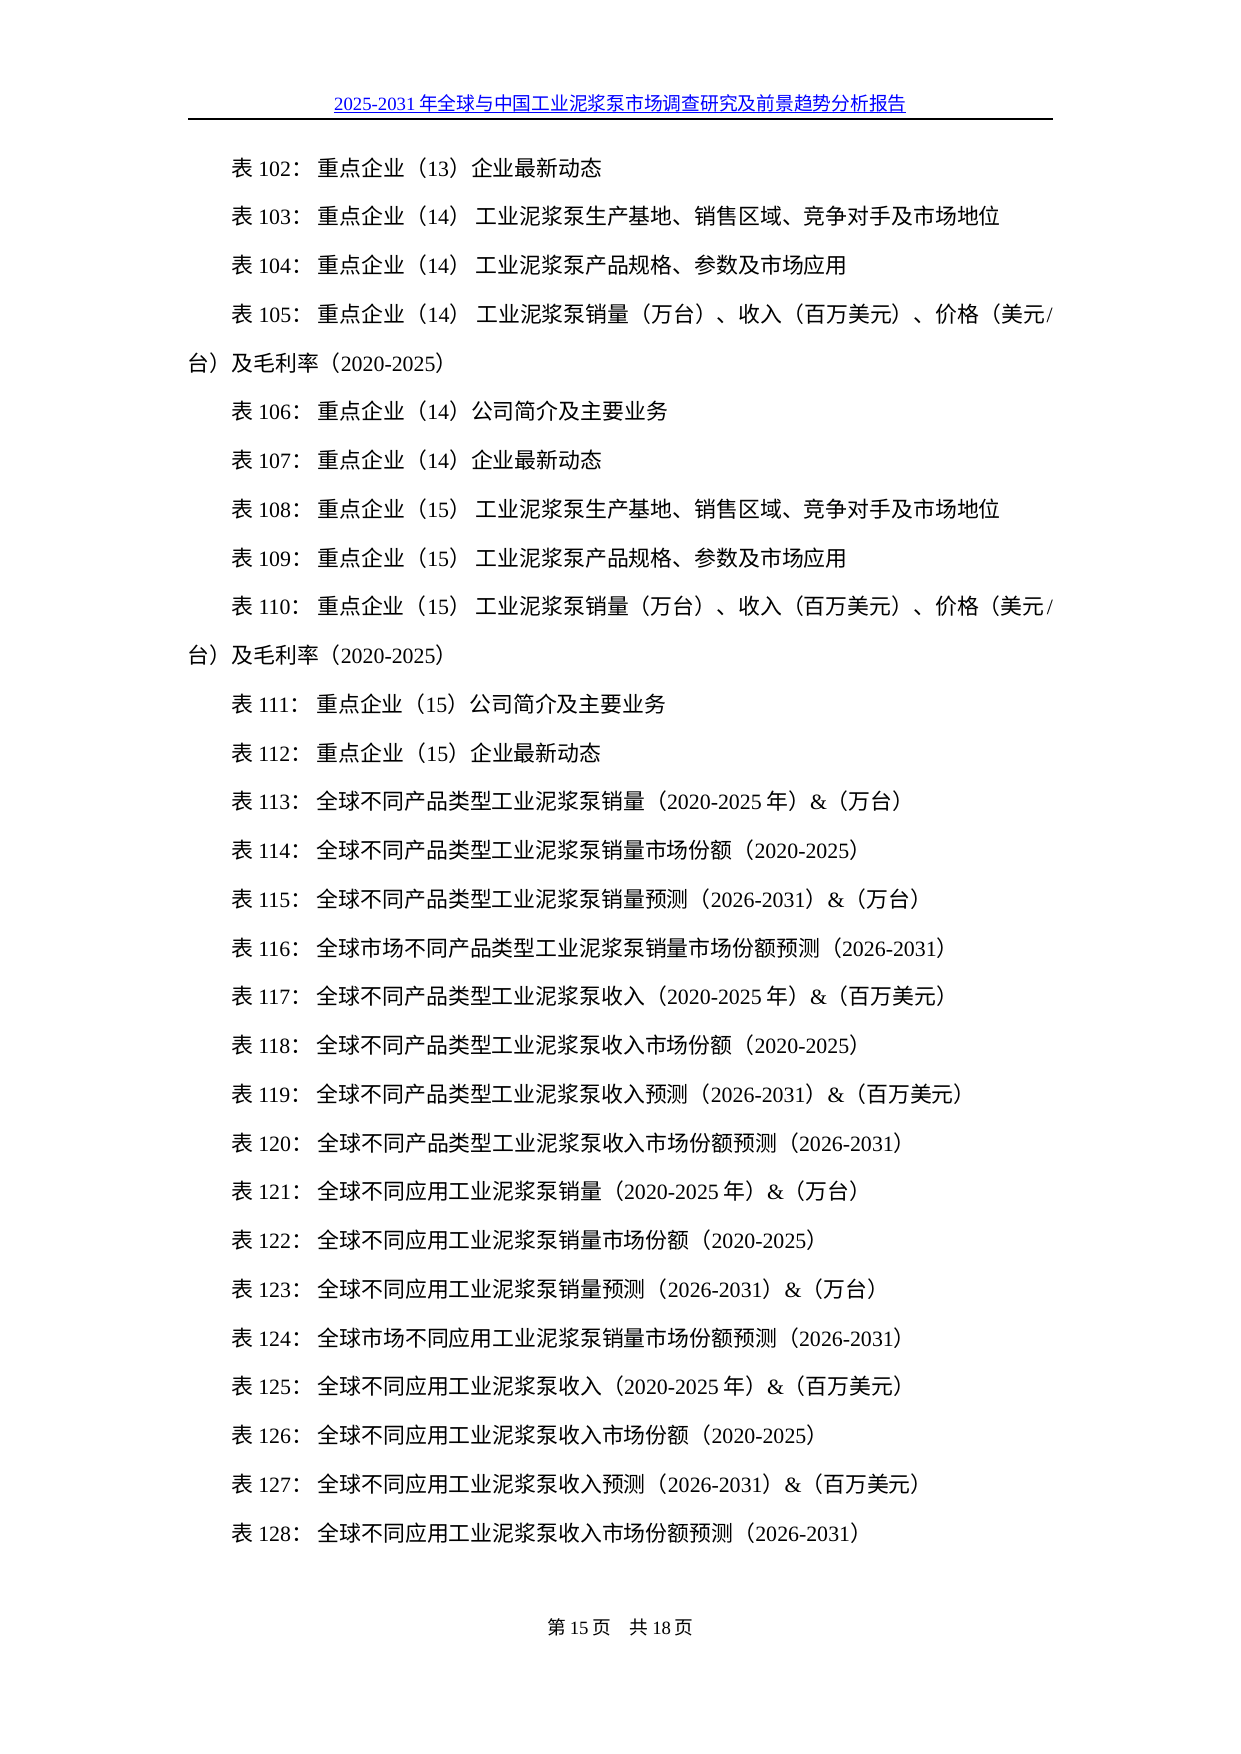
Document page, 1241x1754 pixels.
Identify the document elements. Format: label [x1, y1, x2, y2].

text [187, 150, 1053, 1548]
